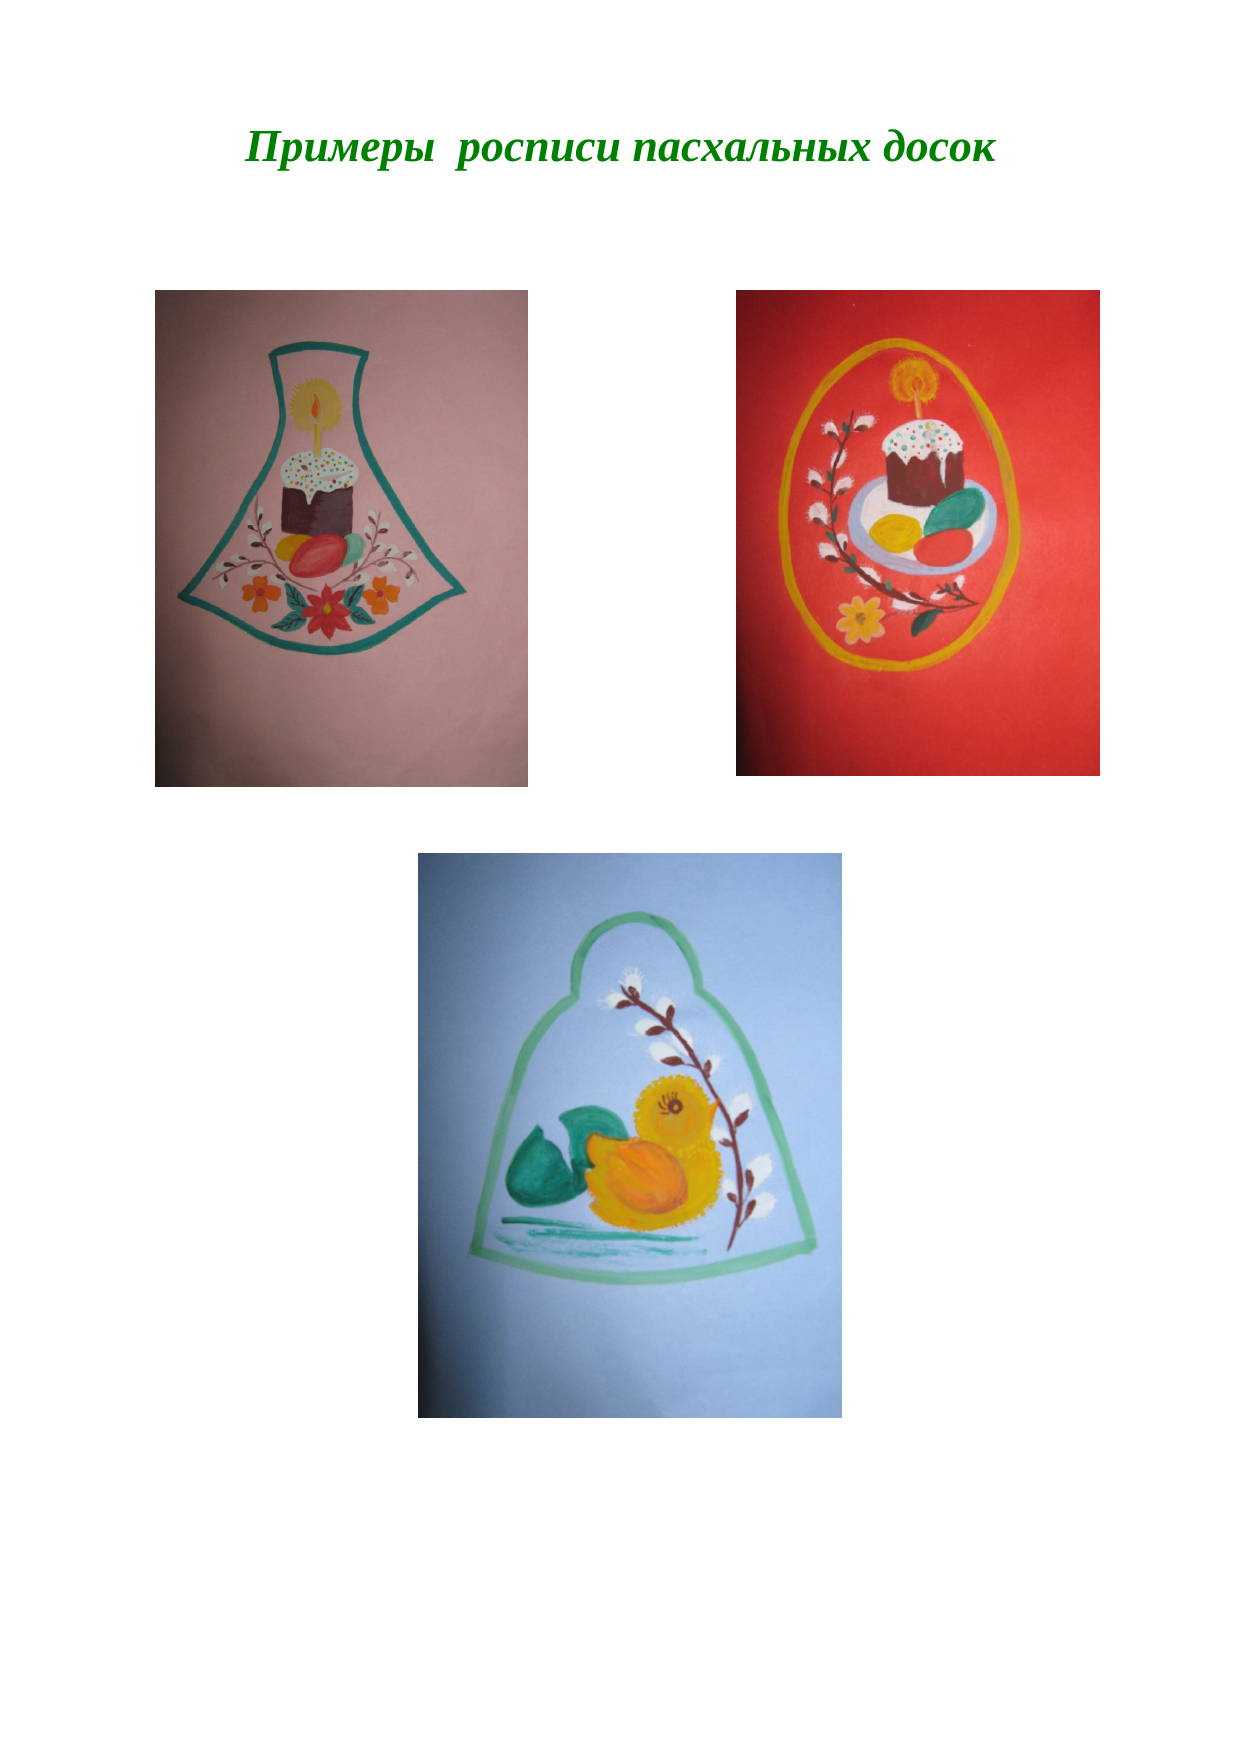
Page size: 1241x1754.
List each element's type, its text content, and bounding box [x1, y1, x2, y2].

picture [736, 290, 1100, 776]
picture [418, 853, 842, 1418]
picture [155, 290, 528, 787]
text Примеры росписи пасхальных досок [118, 118, 1122, 171]
